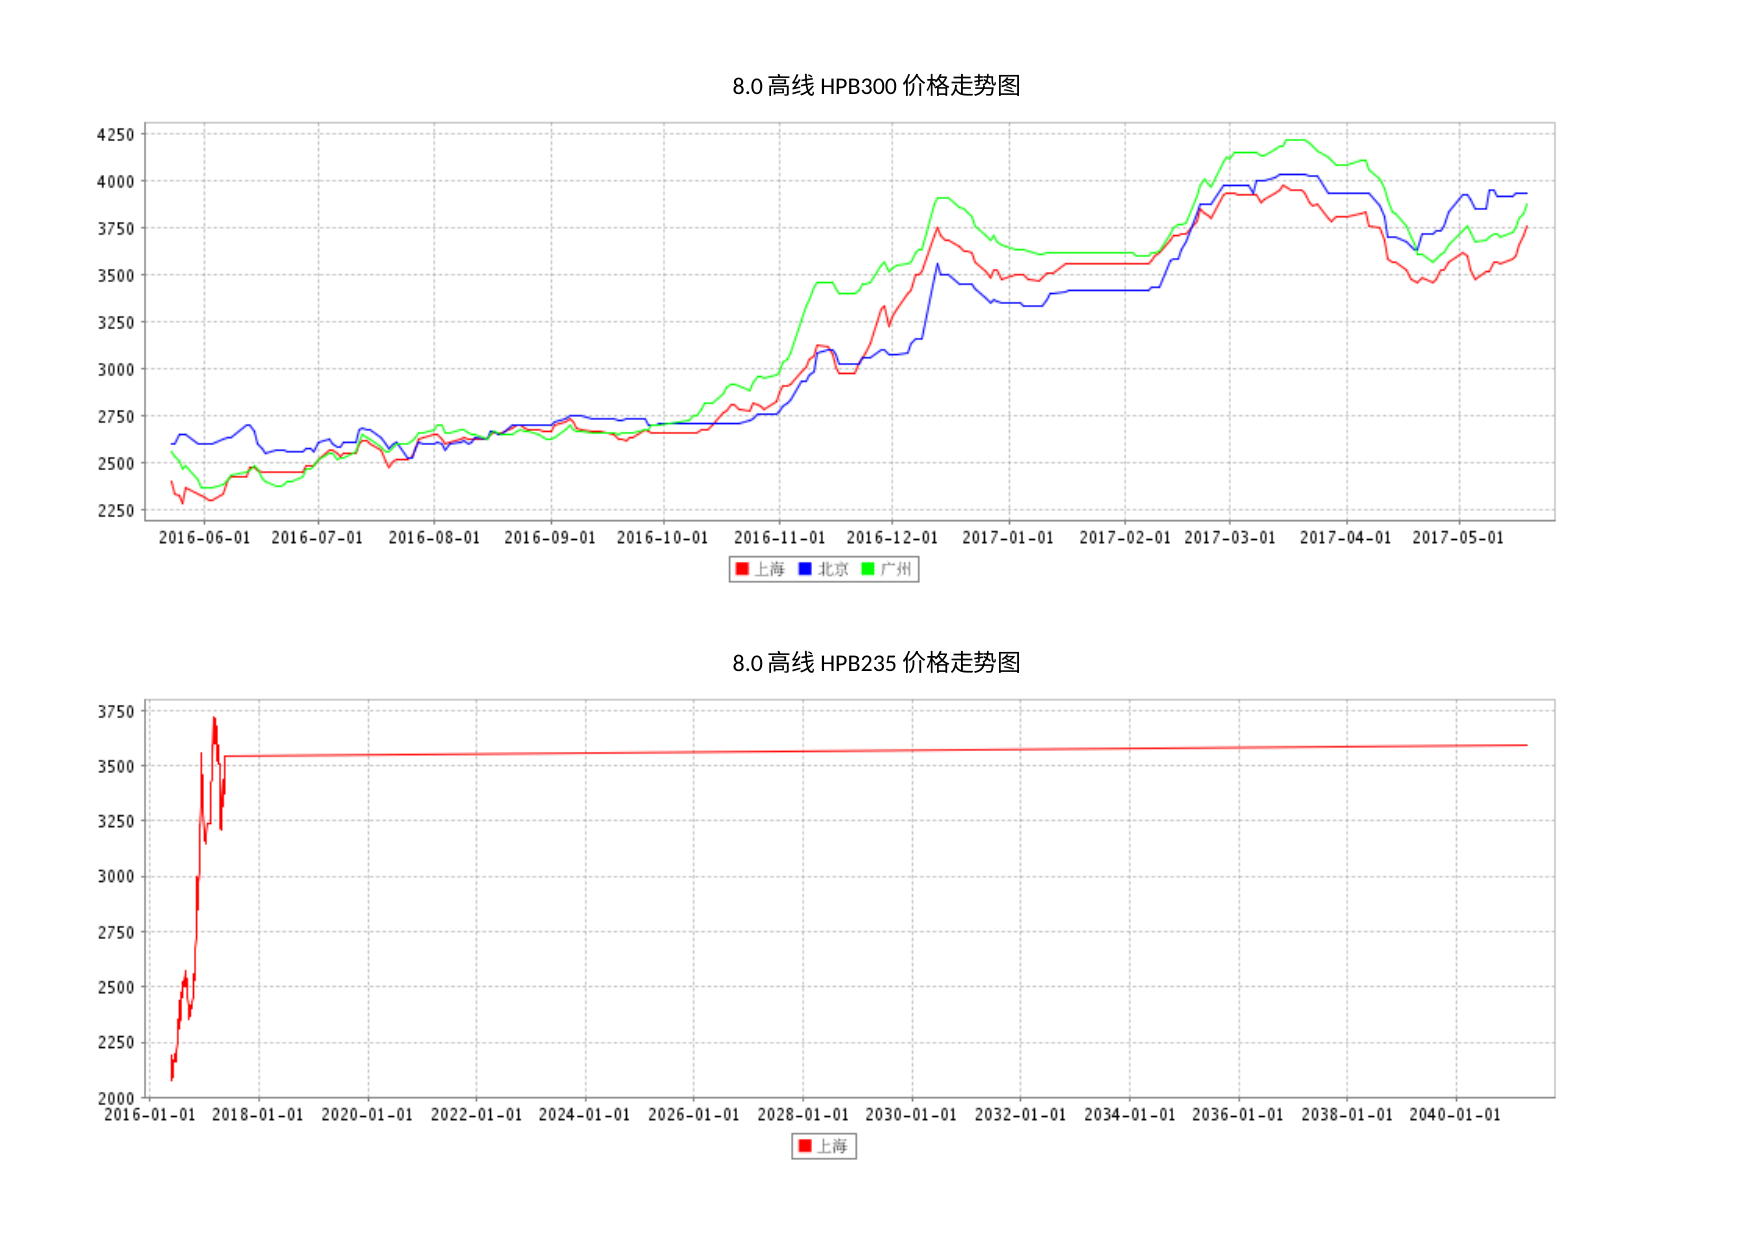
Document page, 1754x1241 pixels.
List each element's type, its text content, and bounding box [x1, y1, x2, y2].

picture [82, 116, 1567, 586]
picture [82, 693, 1567, 1163]
text 8.0高线HPB300价格走势图 [83, 51, 1671, 116]
text 8.0高线HPB235价格走势图 [83, 629, 1671, 694]
